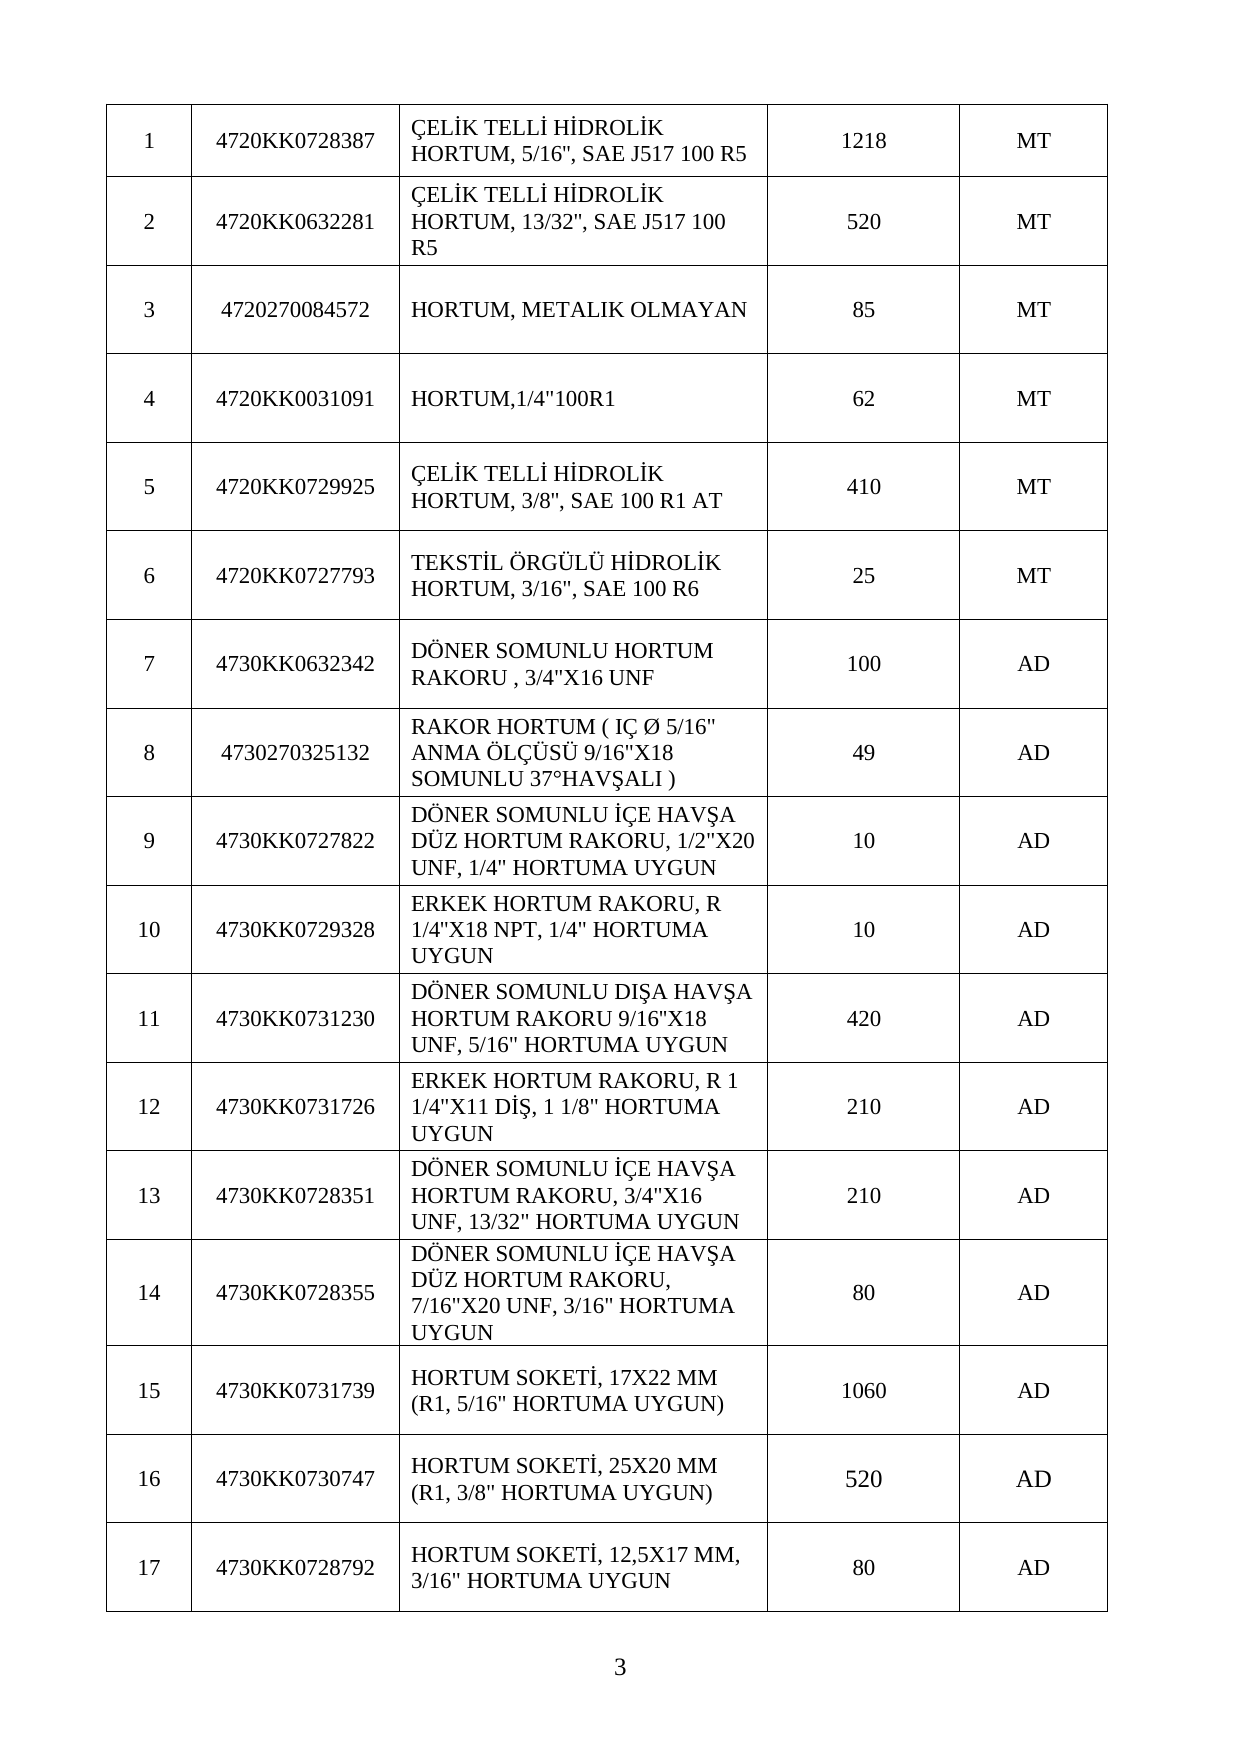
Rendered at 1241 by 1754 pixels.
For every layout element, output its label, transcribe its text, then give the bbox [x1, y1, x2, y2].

table_cell 210 [768, 1063, 959, 1150]
table_cell AD [960, 709, 1107, 796]
table_cell ‌RAKOR HORTUM ( IÇ Ø 5/16" ANMA ÖLÇÜSÜ 9/16"X18 SOMUNLU 37°HAVŞALI ) [400, 709, 767, 796]
table_cell AD [960, 1063, 1107, 1150]
table_cell 4730KK0729328 [192, 886, 399, 973]
table_cell 3 [107, 266, 191, 353]
table_cell ‌TEKSTİL ÖRGÜLÜ HİDROLİK HORTUM, 3/16", SAE 100 R6 [400, 531, 767, 619]
table_cell HORTUM SOKETİ, 25X20 MM (R1, 3/8" HORTUMA UYGUN) [400, 1435, 767, 1522]
table_cell 410 [768, 443, 959, 530]
table_cell HORTUM SOKETİ, 17X22 MM (R1, 5/16" HORTUMA UYGUN) [400, 1346, 767, 1434]
table_cell 15 [107, 1346, 191, 1434]
table_cell 80 [768, 1523, 959, 1611]
table_cell 520 [768, 177, 959, 265]
table_cell 4 [107, 354, 191, 442]
table_cell AD [960, 1435, 1107, 1522]
table_cell 4730KK0730747 [192, 1435, 399, 1522]
table_cell 4720KK0632281 [192, 177, 399, 265]
table_cell 4720KK0727793 [192, 531, 399, 619]
table_cell AD [960, 1151, 1107, 1239]
table_cell ‌HORTUM,1/4"100R1 [400, 354, 767, 442]
table_cell ERKEK HORTUM RAKORU, R 1 1/4"X11 DİŞ, 1 1/8" HORTUMA UYGUN [400, 1063, 767, 1150]
table_cell 16 [107, 1435, 191, 1522]
table_cell 4730KK0632342 [192, 620, 399, 707]
table_cell 4720KK0728387 [192, 105, 399, 176]
table_cell ÇELİK TELLİ HİDROLİK HORTUM, 13/32'', SAE J517 100 R5 [400, 177, 767, 265]
table_cell 10 [107, 886, 191, 973]
table_cell 4730KK0728355 [192, 1240, 399, 1345]
table_cell 80 [768, 1240, 959, 1345]
table_cell 4720KK0031091 [192, 354, 399, 442]
table_cell 12 [107, 1063, 191, 1150]
table_cell MT [960, 177, 1107, 265]
table_cell MT [960, 105, 1107, 176]
table_cell AD [960, 974, 1107, 1062]
table_cell 520 [768, 1435, 959, 1522]
table_cell MT [960, 354, 1107, 442]
table_cell AD [960, 797, 1107, 884]
table_cell 5 [107, 443, 191, 530]
table_cell MT [960, 531, 1107, 619]
table_cell 4720270084572 [192, 266, 399, 353]
table_cell 1 [107, 105, 191, 176]
table_cell 25 [768, 531, 959, 619]
table_cell 17 [107, 1523, 191, 1611]
table_cell 4730KK0728792 [192, 1523, 399, 1611]
table_cell AD [960, 1346, 1107, 1434]
table_cell 4730KK0727822 [192, 797, 399, 884]
table_cell 6 [107, 531, 191, 619]
table_cell 10 [768, 886, 959, 973]
table_cell 420 [768, 974, 959, 1062]
table_cell ‌HORTUM, METALIK OLMAYAN [400, 266, 767, 353]
table_cell ‌DÖNER SOMUNLU HORTUM RAKORU , 3/4"X16 UNF [400, 620, 767, 707]
table_cell MT [960, 443, 1107, 530]
table_cell 49 [768, 709, 959, 796]
table_cell 4730270325132 [192, 709, 399, 796]
table_cell 9 [107, 797, 191, 884]
table_cell AD [960, 1240, 1107, 1345]
table_cell ‌DÖNER SOMUNLU İÇE HAVŞA DÜZ HORTUM RAKORU, 1/2"X20 UNF, 1/4" HORTUMA UYGUN [400, 797, 767, 884]
table_cell 10 [768, 797, 959, 884]
table_cell 100 [768, 620, 959, 707]
table_cell 4730KK0731739 [192, 1346, 399, 1434]
table_cell 1218 [768, 105, 959, 176]
table_cell 14 [107, 1240, 191, 1345]
table_cell 4730KK0731230 [192, 974, 399, 1062]
table_cell 4720KK0729925 [192, 443, 399, 530]
table_cell 210 [768, 1151, 959, 1239]
table_cell AD [960, 620, 1107, 707]
table_cell ERKEK HORTUM RAKORU, R 1/4''X18 NPT, 1/4" HORTUMA UYGUN [400, 886, 767, 973]
table_cell 1060 [768, 1346, 959, 1434]
table_cell DÖNER SOMUNLU İÇE HAVŞA HORTUM RAKORU, 3/4"X16 UNF, 13/32" HORTUMA UYGUN [400, 1151, 767, 1239]
table_cell 4730KK0731726 [192, 1063, 399, 1150]
table_cell MT [960, 266, 1107, 353]
table_cell 8 [107, 709, 191, 796]
table_cell AD [960, 886, 1107, 973]
table_cell ‌HORTUM SOKETİ, 12,5X17 MM, 3/16" HORTUMA UYGUN [400, 1523, 767, 1611]
table_cell DÖNER SOMUNLU DIŞA HAVŞA HORTUM RAKORU 9/16''X18 UNF, 5/16" HORTUMA UYGUN [400, 974, 767, 1062]
table_cell 62 [768, 354, 959, 442]
table_cell ‌ÇELİK TELLİ HİDROLİK HORTUM, 3/8'', SAE 100 R1 AT [400, 443, 767, 530]
table_cell 4730KK0728351 [192, 1151, 399, 1239]
table_cell ‌ÇELİK TELLİ HİDROLİK HORTUM, 5/16'', SAE J517 100 R5 [400, 105, 767, 176]
table_cell 13 [107, 1151, 191, 1239]
table_cell 11 [107, 974, 191, 1062]
table_cell 85 [768, 266, 959, 353]
table_cell ‌DÖNER SOMUNLU İÇE HAVŞA DÜZ HORTUM RAKORU, 7/16"X20 UNF, 3/16" HORTUMA UYGUN [400, 1240, 767, 1345]
table_cell 2 [107, 177, 191, 265]
table_cell AD [960, 1523, 1107, 1611]
table_cell 7 [107, 620, 191, 707]
